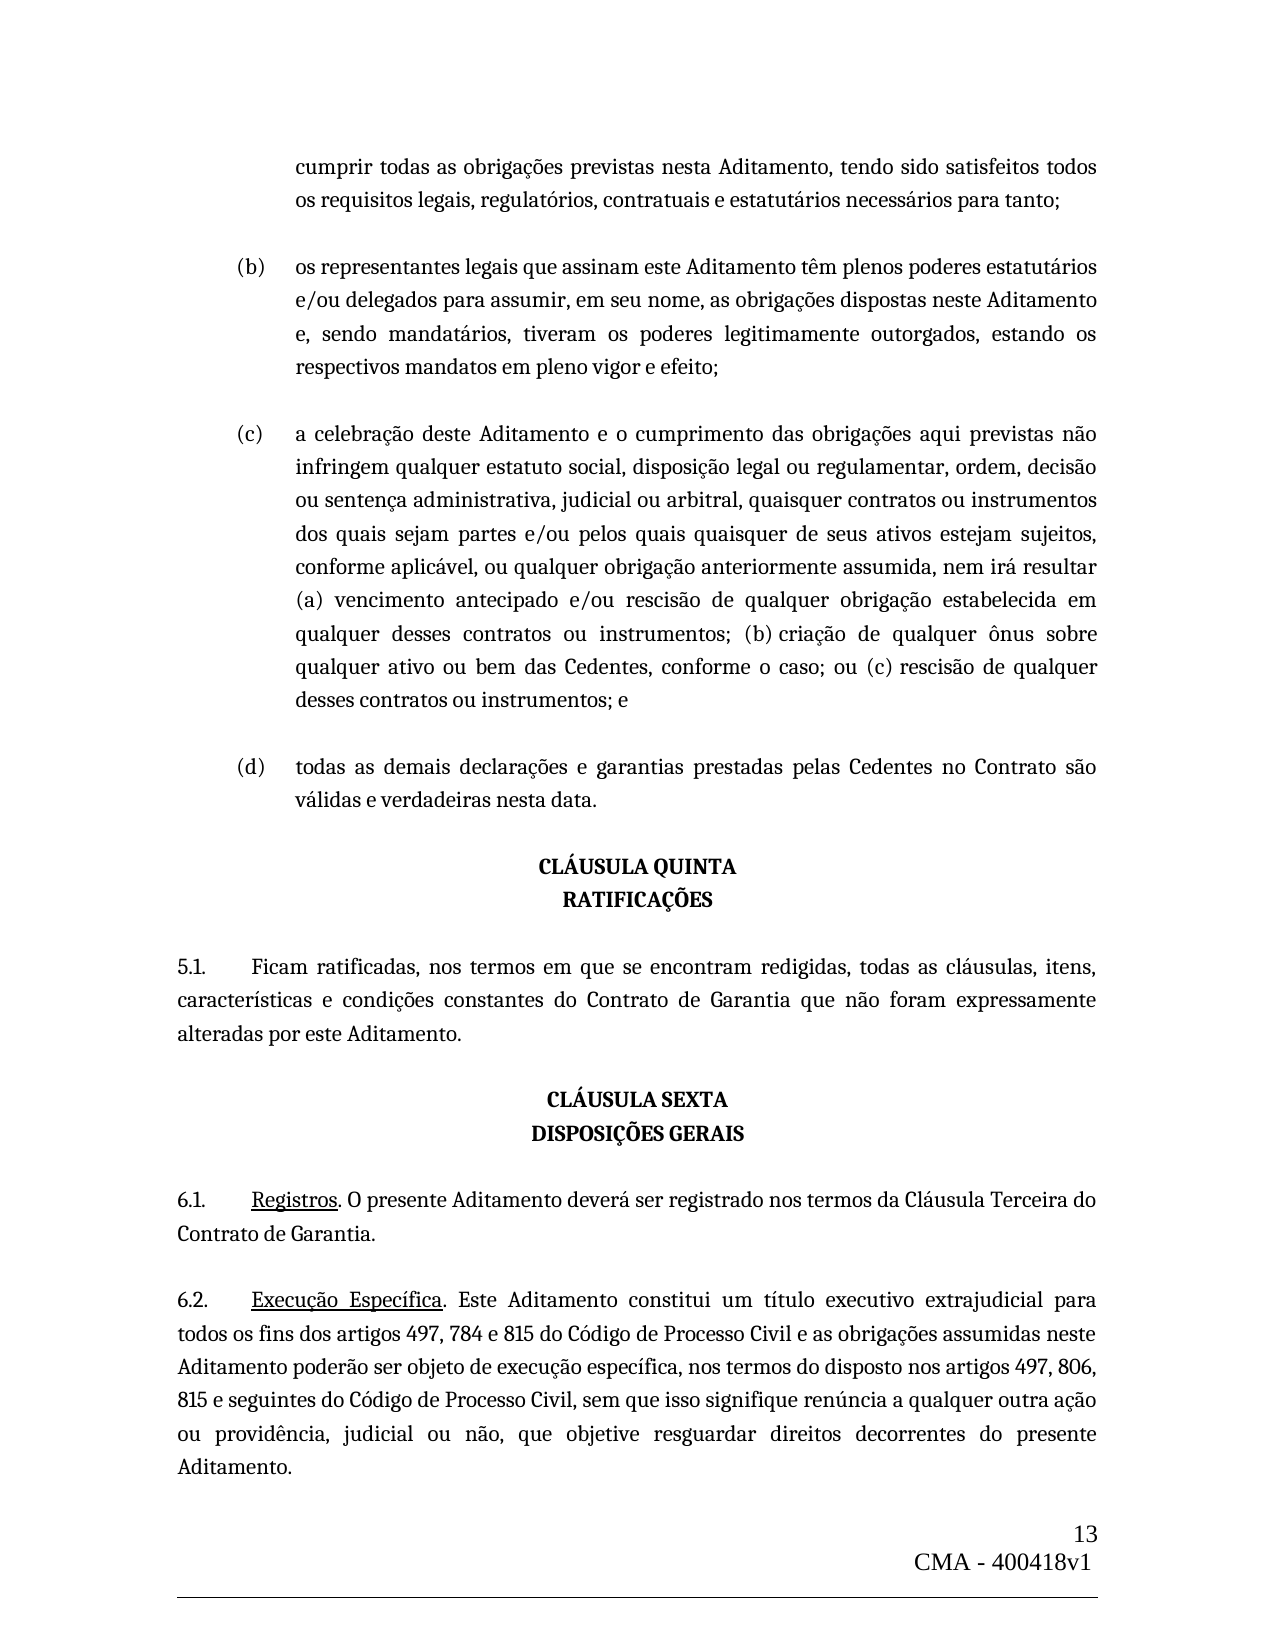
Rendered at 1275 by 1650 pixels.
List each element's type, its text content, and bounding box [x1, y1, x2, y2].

text Ratificações [177, 881, 1098, 914]
list DISPOSIÇÕES GERAIS [177, 1114, 1098, 1148]
list a celebração deste Aditamento e o cumprimento das obrigações aqui previstas não infringem qualquer estatuto social, disposição legal ou regulamentar, ordem, decisão ou sentença administrativa, judicial ou arbitral, quaisquer contratos ou instrumentos dos quais sejam partes e/ou pelos quais quaisquer de seus ativos estejam sujeitos, conforme aplicável, ou qualquer obrigação anteriormente assumida, nem irá resultar (a) vencimento antecipado e/ou rescisão de qualquer obrigação estabelecida em qualquer desses contratos ou instrumentos; (b) criação de qualquer ônus sobre qualquer ativo ou bem das Cedentes, conforme o caso; ou (c) rescisão de qualquer desses contratos ou instrumentos; e [236, 414, 1098, 714]
list todas as demais declarações e garantias prestadas pelas Cedentes no Contrato são válidas e verdadeiras nesta data. [236, 748, 1098, 814]
list CLÁUSULA SEXTA [177, 1081, 1098, 1114]
list Registros. O presente Aditamento deverá ser registrado nos termos da Cláusula Terceira do Contrato de Garantia. [177, 1181, 1098, 1248]
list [236, 148, 1098, 214]
list Execução Específica. Este Aditamento constitui um título executivo extrajudicial para todos os fins dos artigos 497, 784 e 815 do Código de Processo Civil e as obrigações assumidas neste Aditamento poderão ser objeto de execução específica, nos termos do disposto nos artigos 497, 806, 815 e seguintes do Código de Processo Civil, sem que isso signifique renúncia a qualquer outra ação ou providência, judicial ou não, que objetive resguardar direitos decorrentes do presente Aditamento. [177, 1281, 1098, 1481]
list Ficam ratificadas, nos termos em que se encontram redigidas, todas as cláusulas, itens, características e condições constantes do Contrato de Garantia que não foram expressamente alteradas por este Aditamento. [177, 948, 1098, 1048]
list CLÁUSULA QUINTA [177, 848, 1098, 881]
list os representantes legais que assinam este Aditamento têm plenos poderes estatutários e/ou delegados para assumir, em seu nome, as obrigações dispostas neste Aditamento e, sendo mandatários, tiveram os poderes legitimamente outorgados, estando os respectivos mandatos em pleno vigor e efeito; [236, 248, 1098, 381]
